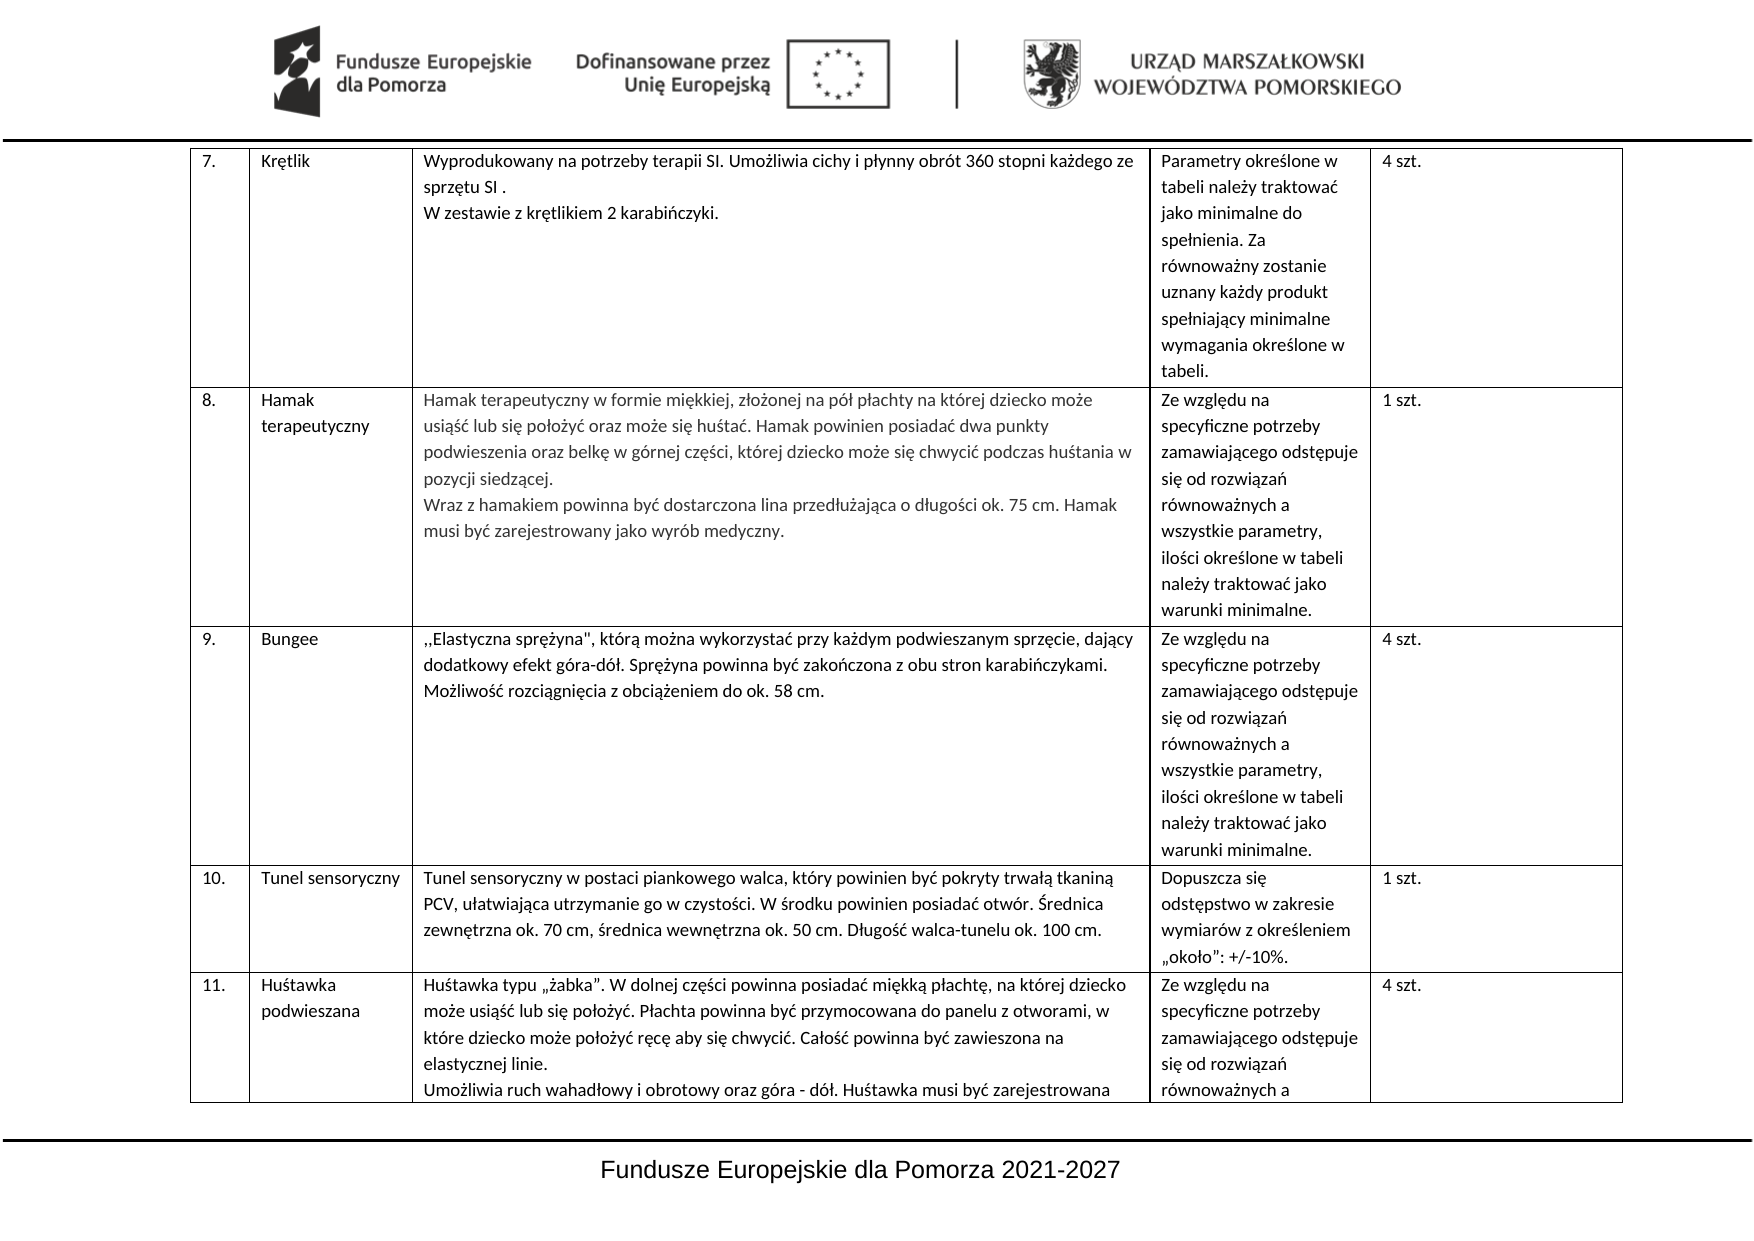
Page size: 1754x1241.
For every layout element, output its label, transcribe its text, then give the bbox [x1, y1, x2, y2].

table_cell Parametry określone w tabeli należy traktować jako minimalne do spełnienia. Za równoważny zostanie uznany każdy produkt spełniający minimalne wymagania określone w tabeli. [1151, 149, 1370, 387]
picture [263, 18, 1408, 125]
table_cell Dopuszcza się odstępstwo w zakresie wymiarów z określeniem „około”: +/-10%. [1151, 866, 1370, 972]
table_cell 10. [191, 866, 249, 972]
table_cell 7. [191, 149, 249, 387]
table_cell Ze względu na specyficzne potrzeby zamawiającego odstępuje się od rozwiązań równoważnych a wszystkie parametry, ilości określone w tabeli należy traktować jako warunki minimalne. [1151, 388, 1370, 626]
table_cell 4 szt. [1371, 149, 1622, 387]
table_cell Hamak terapeutyczny [250, 388, 412, 626]
table_cell ,,Elastyczna sprężyna", którą można wykorzystać przy każdym podwieszanym sprzęcie, dający dodatkowy efekt góra-dół. Sprężyna powinna być zakończona z obu stron karabińczykami. Możliwość rozciągnięcia z obciążeniem do ok. 58 cm. [413, 627, 1149, 865]
table_cell Tunel sensoryczny [250, 866, 412, 972]
table_cell Bungee [250, 627, 412, 865]
table_cell 9. [191, 627, 249, 865]
table_cell Tunel sensoryczny w postaci piankowego walca, który powinien być pokryty trwałą tkaniną PCV, ułatwiająca utrzymanie go w czystości. W środku powinien posiadać otwór. Średnica zewnętrzna ok. 70 cm, średnica wewnętrzna ok. 50 cm. Długość walca-tunelu ok. 100 cm. [413, 866, 1149, 972]
table_cell Huśtawka podwieszana [250, 973, 412, 1102]
table_cell 1 szt. [1371, 388, 1622, 626]
table_cell Ze względu na specyficzne potrzeby zamawiającego odstępuje się od rozwiązań równoważnych a wszystkie parametry, ilości określone w tabeli należy traktować jako warunki minimalne. [1151, 627, 1370, 865]
table_cell 1 szt. [1371, 866, 1622, 972]
table_cell 4 szt. [1371, 973, 1622, 1102]
table_cell 8. [191, 388, 249, 626]
table_cell Wyprodukowany na potrzeby terapii SI. Umożliwia cichy i płynny obrót 360 stopni każdego ze sprzętu SI . W zestawie z krętlikiem 2 karabińczyki. [413, 149, 1149, 387]
table_cell 4 szt. [1371, 627, 1622, 865]
table_cell Hamak terapeutyczny w formie miękkiej, złożonej na pół płachty na której dziecko może usiąść lub się położyć oraz może się huśtać. Hamak powinien posiadać dwa punkty podwieszenia oraz belkę w górnej części, której dziecko może się chwycić podczas huśtania w pozycji siedzącej. Wraz z hamakiem powinna być dostarczona lina przedłużająca o długości ok. 75 cm. Hamak musi być zarejestrowany jako wyrób medyczny. [413, 388, 1149, 626]
table_cell 11. [191, 973, 249, 1102]
table_cell Krętlik [250, 149, 412, 387]
